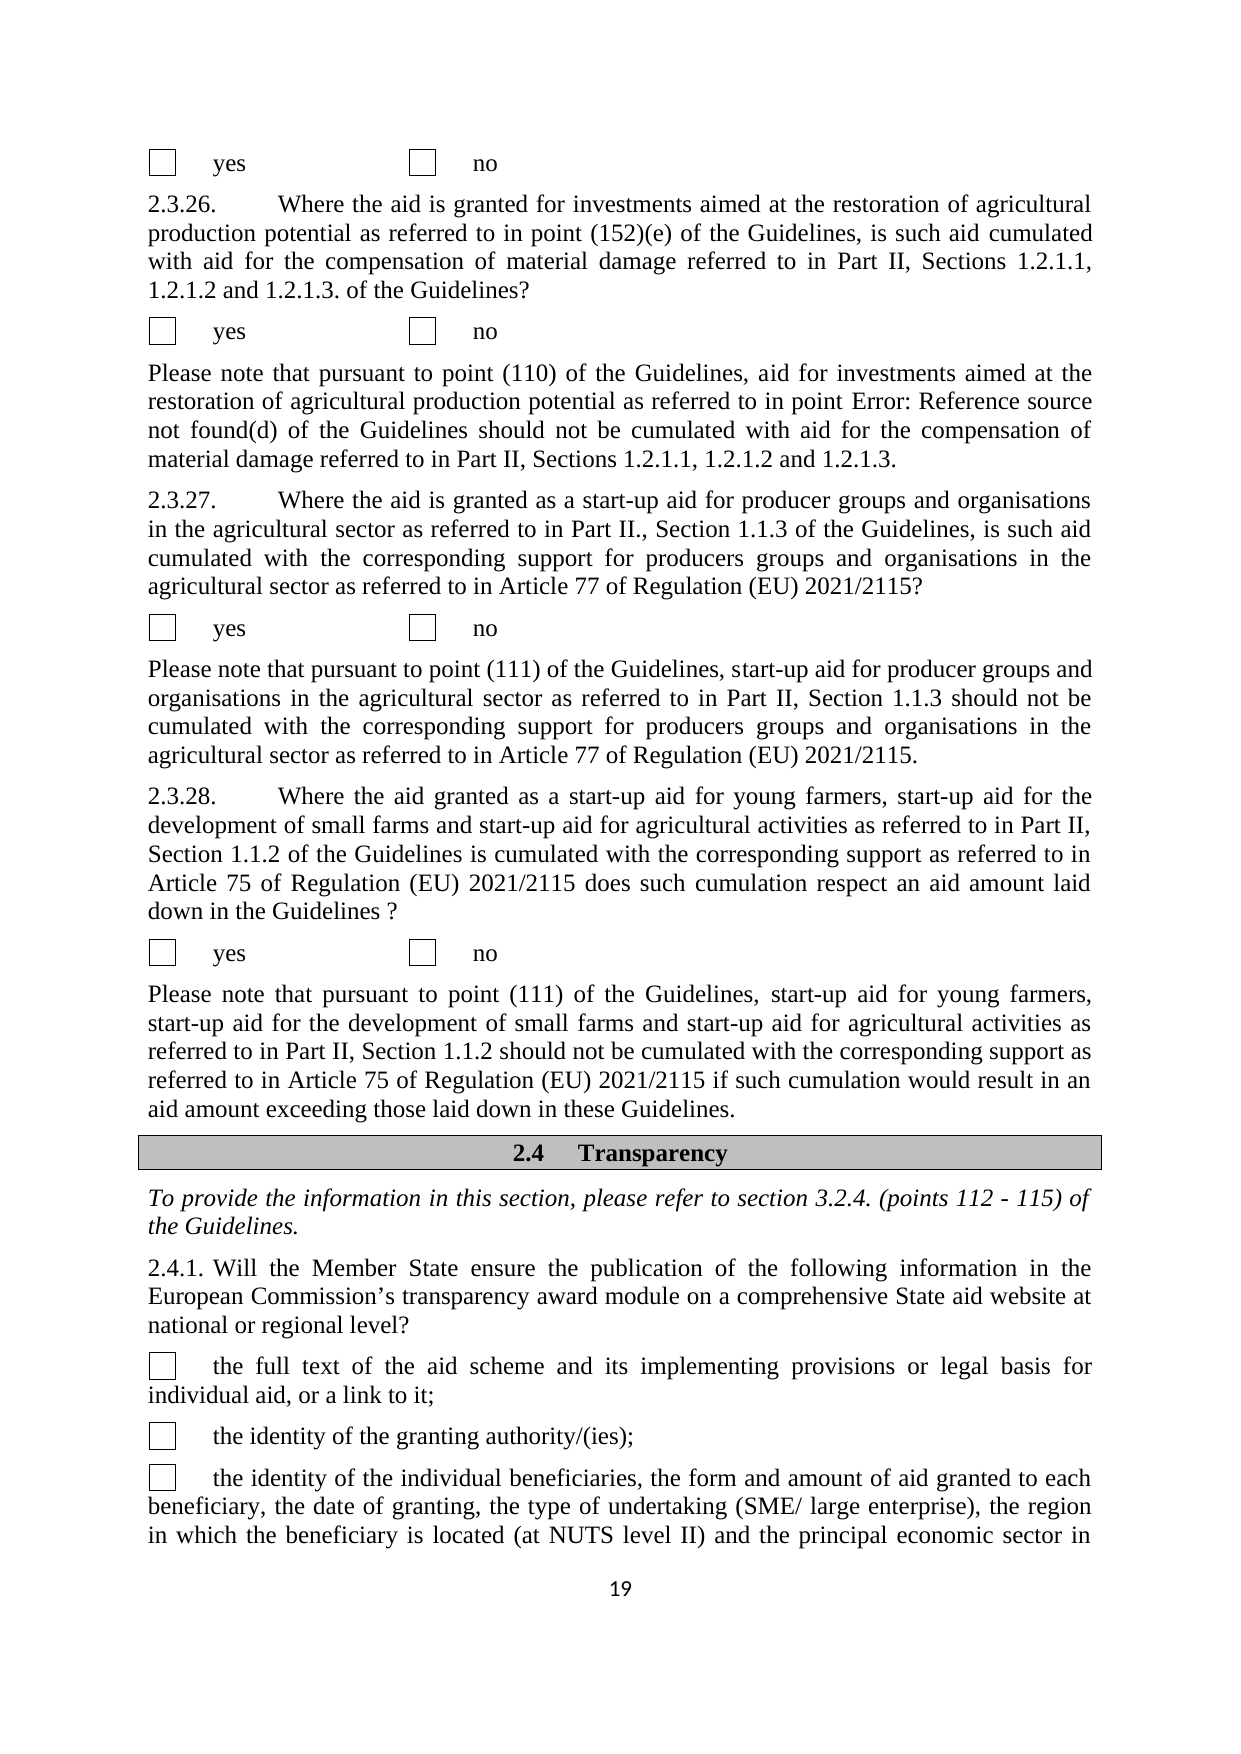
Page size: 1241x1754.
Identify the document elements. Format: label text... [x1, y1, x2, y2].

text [148, 1463, 1093, 1549]
text yes no [148, 148, 1093, 176]
text yes no [148, 613, 1093, 641]
list Transparency [139, 1136, 1101, 1169]
list Where the aid is granted as a start-up aid for producer groups and organisations in the agricultural sector as referred to in Part II., Section 1.1.3 of the Guidelines, is such aid cumulated with the corresponding support for producers groups and organisations in the agricultural sector as referred to in Article 77 of Regulation (EU) 2021/2115? [148, 485, 1093, 600]
text the identity of the granting authority/(ies); [148, 1421, 1093, 1450]
text yes no [148, 938, 1093, 966]
text Please note that pursuant to point (111) of the Guidelines, start-up aid for producer groups and organisations in the agricultural sector as referred to in Part II, Section 1.1.3 should not be cumulated with the corresponding support for producers groups and organisations in the agricultural sector as referred to in Article 77 of Regulation (EU) 2021/2115. [148, 654, 1093, 769]
text To provide the information in this section, please refer to section 3.2.4. (points 112 - 115) of the Guidelines. [148, 1183, 1093, 1240]
list Will the Member State ensure the publication of the following information in the European Commission’s transparency award module on a comprehensive State aid website at national or regional level? [148, 1253, 1093, 1339]
list Where the aid granted as a start-up aid for young farmers, start-up aid for the development of small farms and start-up aid for agricultural activities as referred to in Part II, Section 1.1.2 of the Guidelines is cumulated with the corresponding support as referred to in Article 75 of Regulation (EU) 2021/2115 does such cumulation respect an aid amount laid down in the Guidelines ? [148, 781, 1093, 925]
list Where the aid is granted for investments aimed at the restoration of agricultural production potential as referred to in point (152)(e) of the Guidelines, is such aid cumulated with aid for the compensation of material damage referred to in Part II, Sections 1.2.1.1, 1.2.1.2 and 1.2.1.3. of the Guidelines? [148, 189, 1093, 304]
text yes no [148, 316, 1093, 345]
text Please note that pursuant to point (111) of the Guidelines, start-up aid for young farmers, start-up aid for the development of small farms and start-up aid for agricultural activities as referred to in Part II, Section 1.1.2 should not be cumulated with the corresponding support as referred to in Article 75 of Regulation (EU) 2021/2115 if such cumulation would result in an aid amount exceeding those laid down in these Guidelines. [148, 979, 1093, 1123]
text the full text of the aid scheme and its implementing provisions or legal basis for individual aid, or a link to it; [148, 1351, 1093, 1409]
